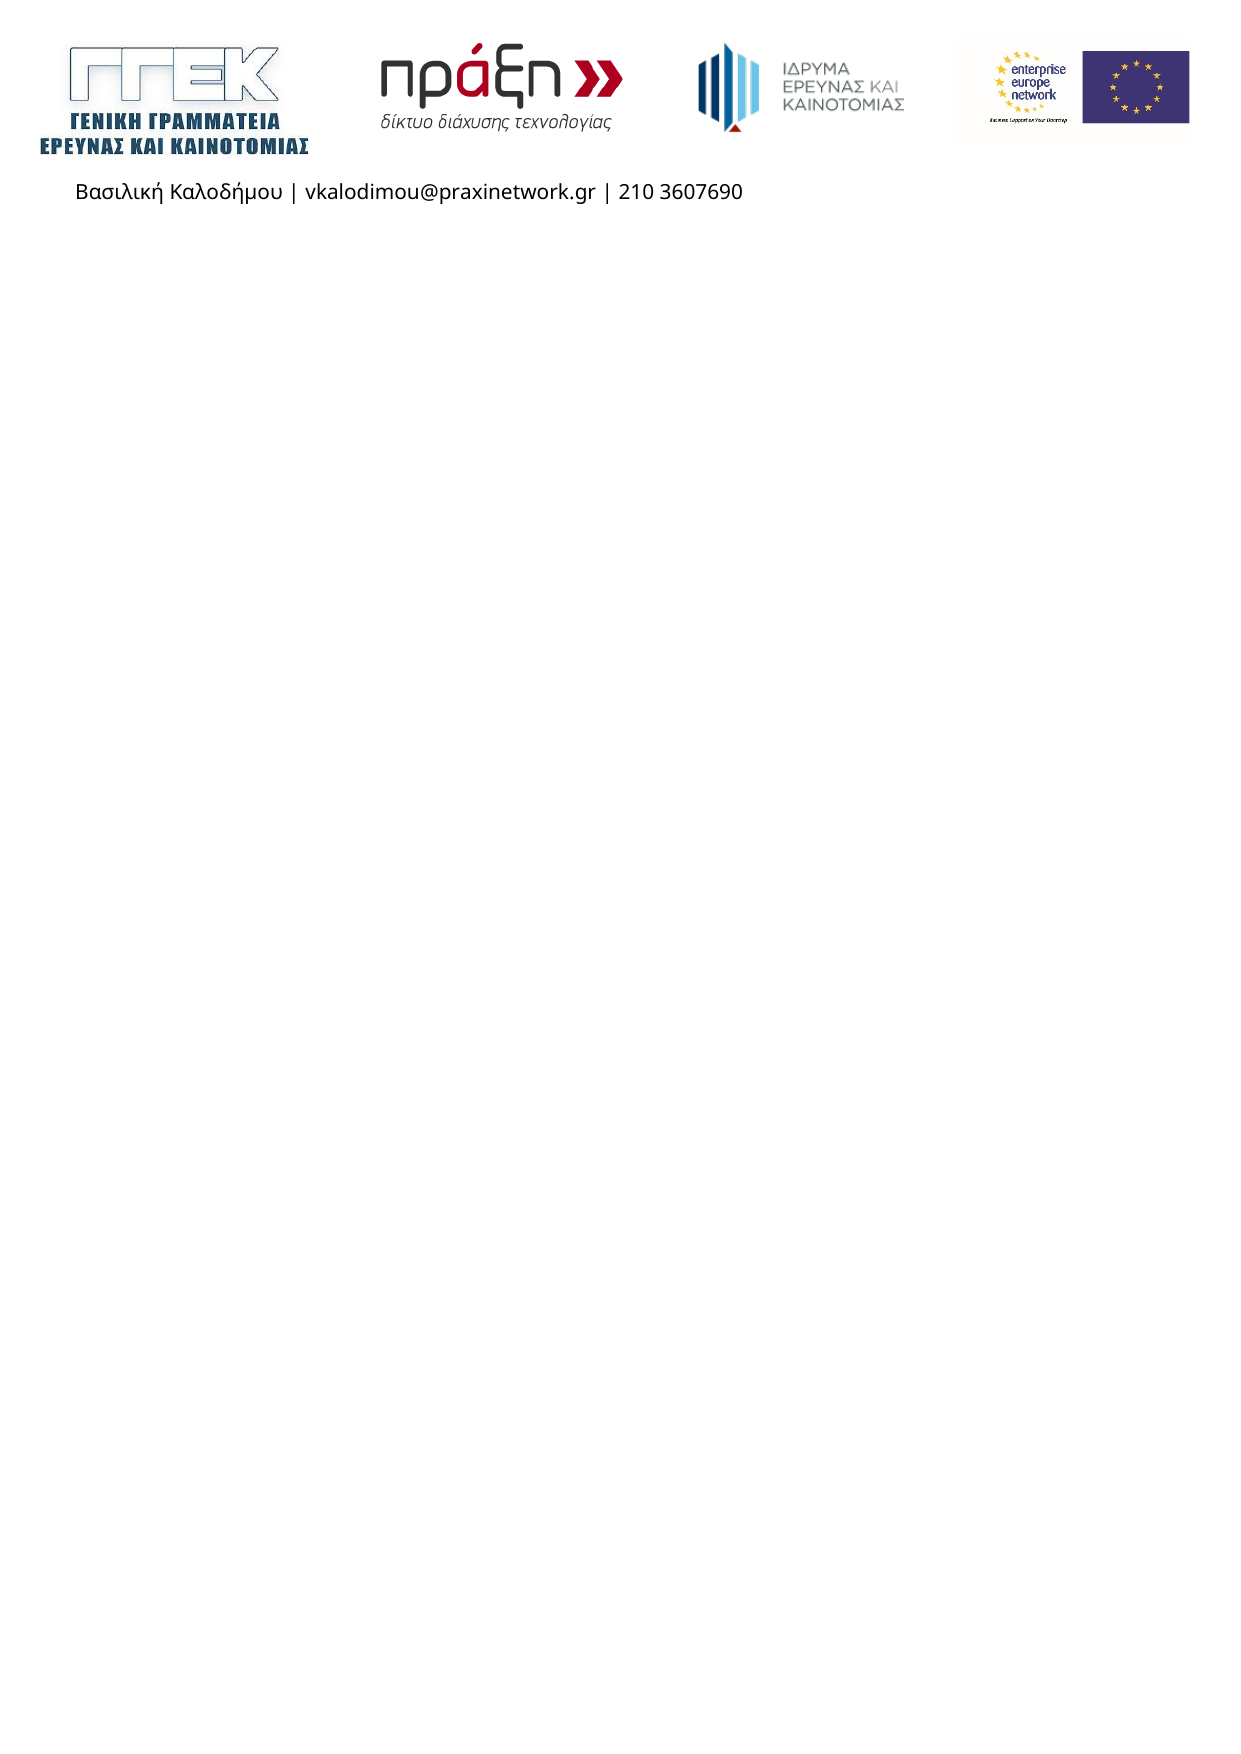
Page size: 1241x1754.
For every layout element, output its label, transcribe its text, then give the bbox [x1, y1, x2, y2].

picture [698, 28, 1190, 146]
picture [39, 38, 309, 155]
picture [381, 43, 623, 132]
text Βασιλική Καλοδήμου | vkalodimou@praxinetwork.gr | 210 3607690 [75, 177, 1166, 206]
